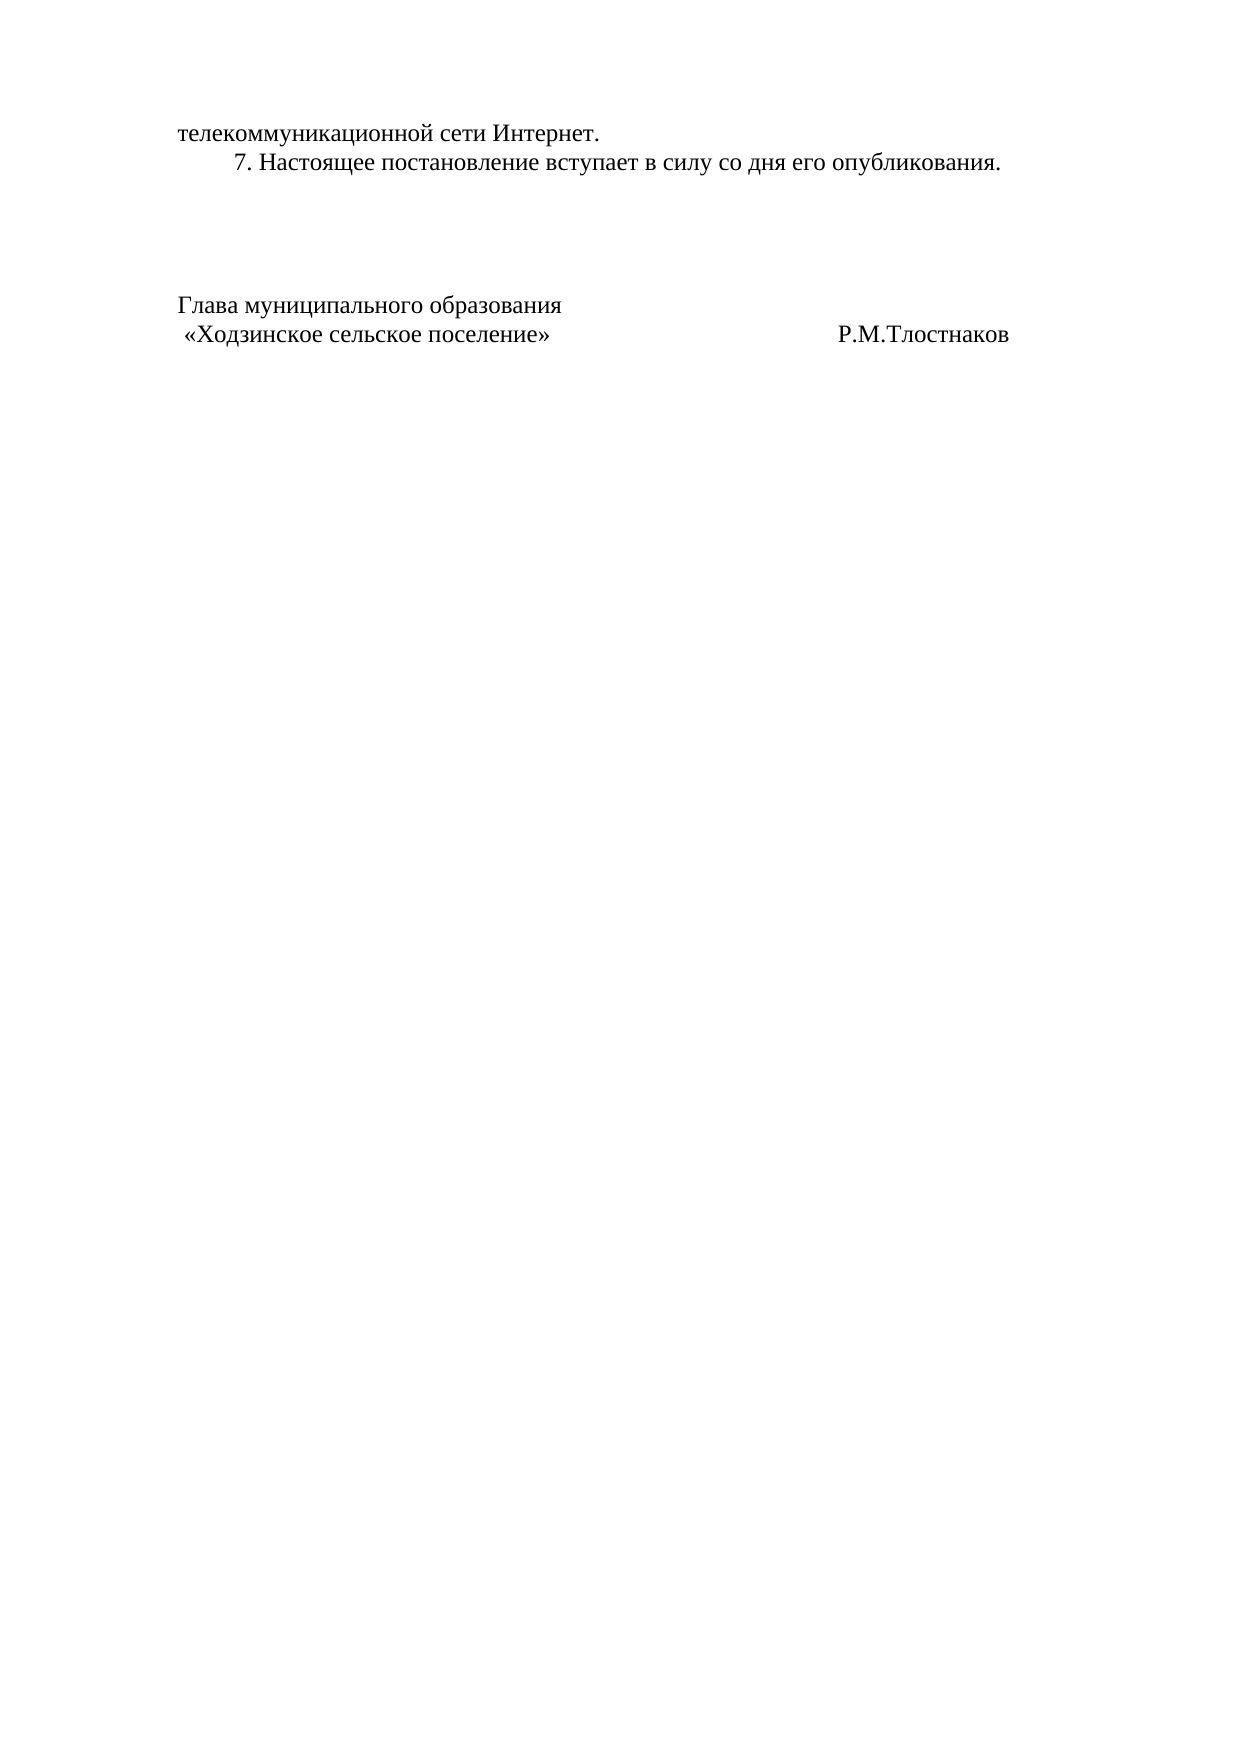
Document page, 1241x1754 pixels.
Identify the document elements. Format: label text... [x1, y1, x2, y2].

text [177, 118, 1152, 147]
text Глава муниципального образования [177, 291, 1152, 319]
text 7. Настоящее постановление вступает в силу со дня его опубликования. [177, 147, 1152, 176]
text «Ходзинское сельское поселение» Р.М.Тлостнаков [177, 319, 1152, 348]
